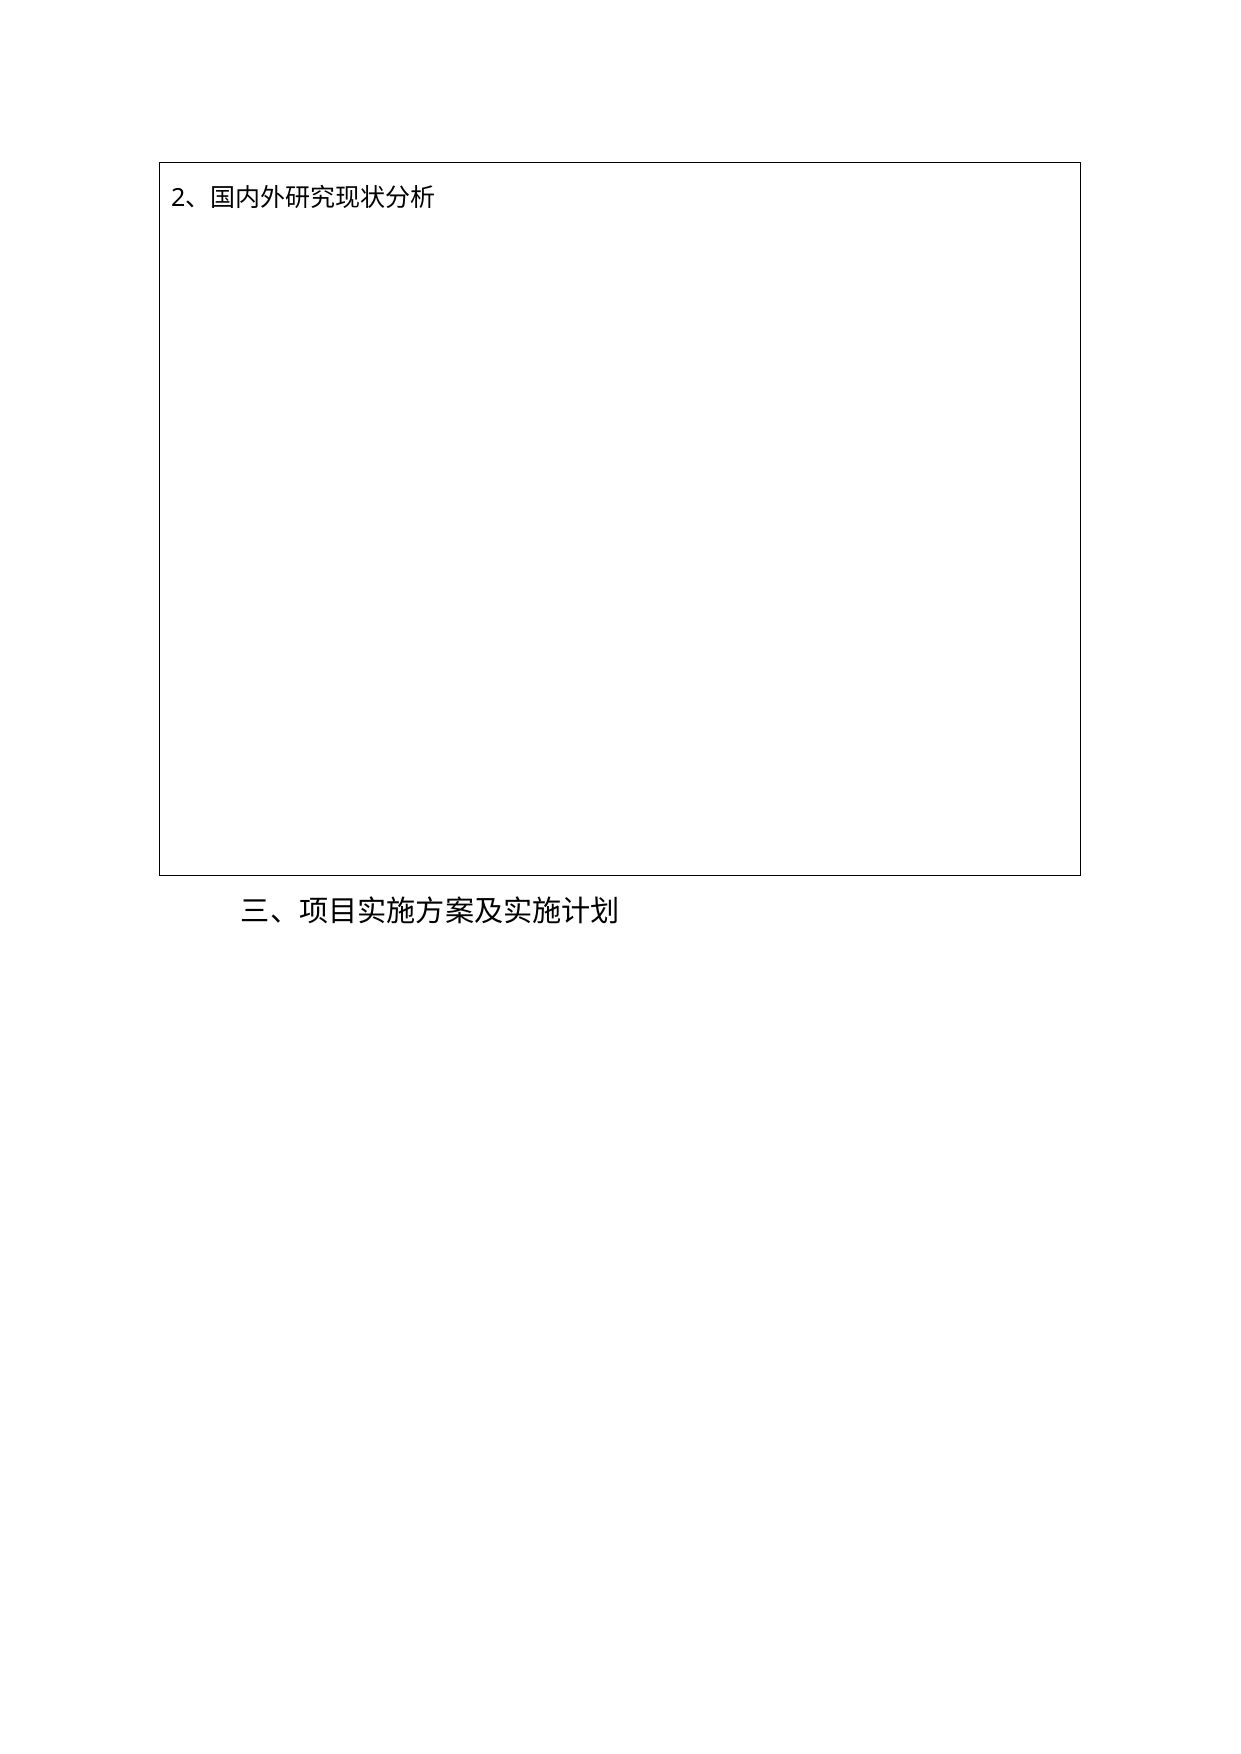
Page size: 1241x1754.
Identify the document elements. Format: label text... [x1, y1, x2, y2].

text 三、项目实施方案及实施计划 [187, 876, 1053, 941]
table_cell 2、国内外研究现状分析 [160, 163, 1080, 875]
